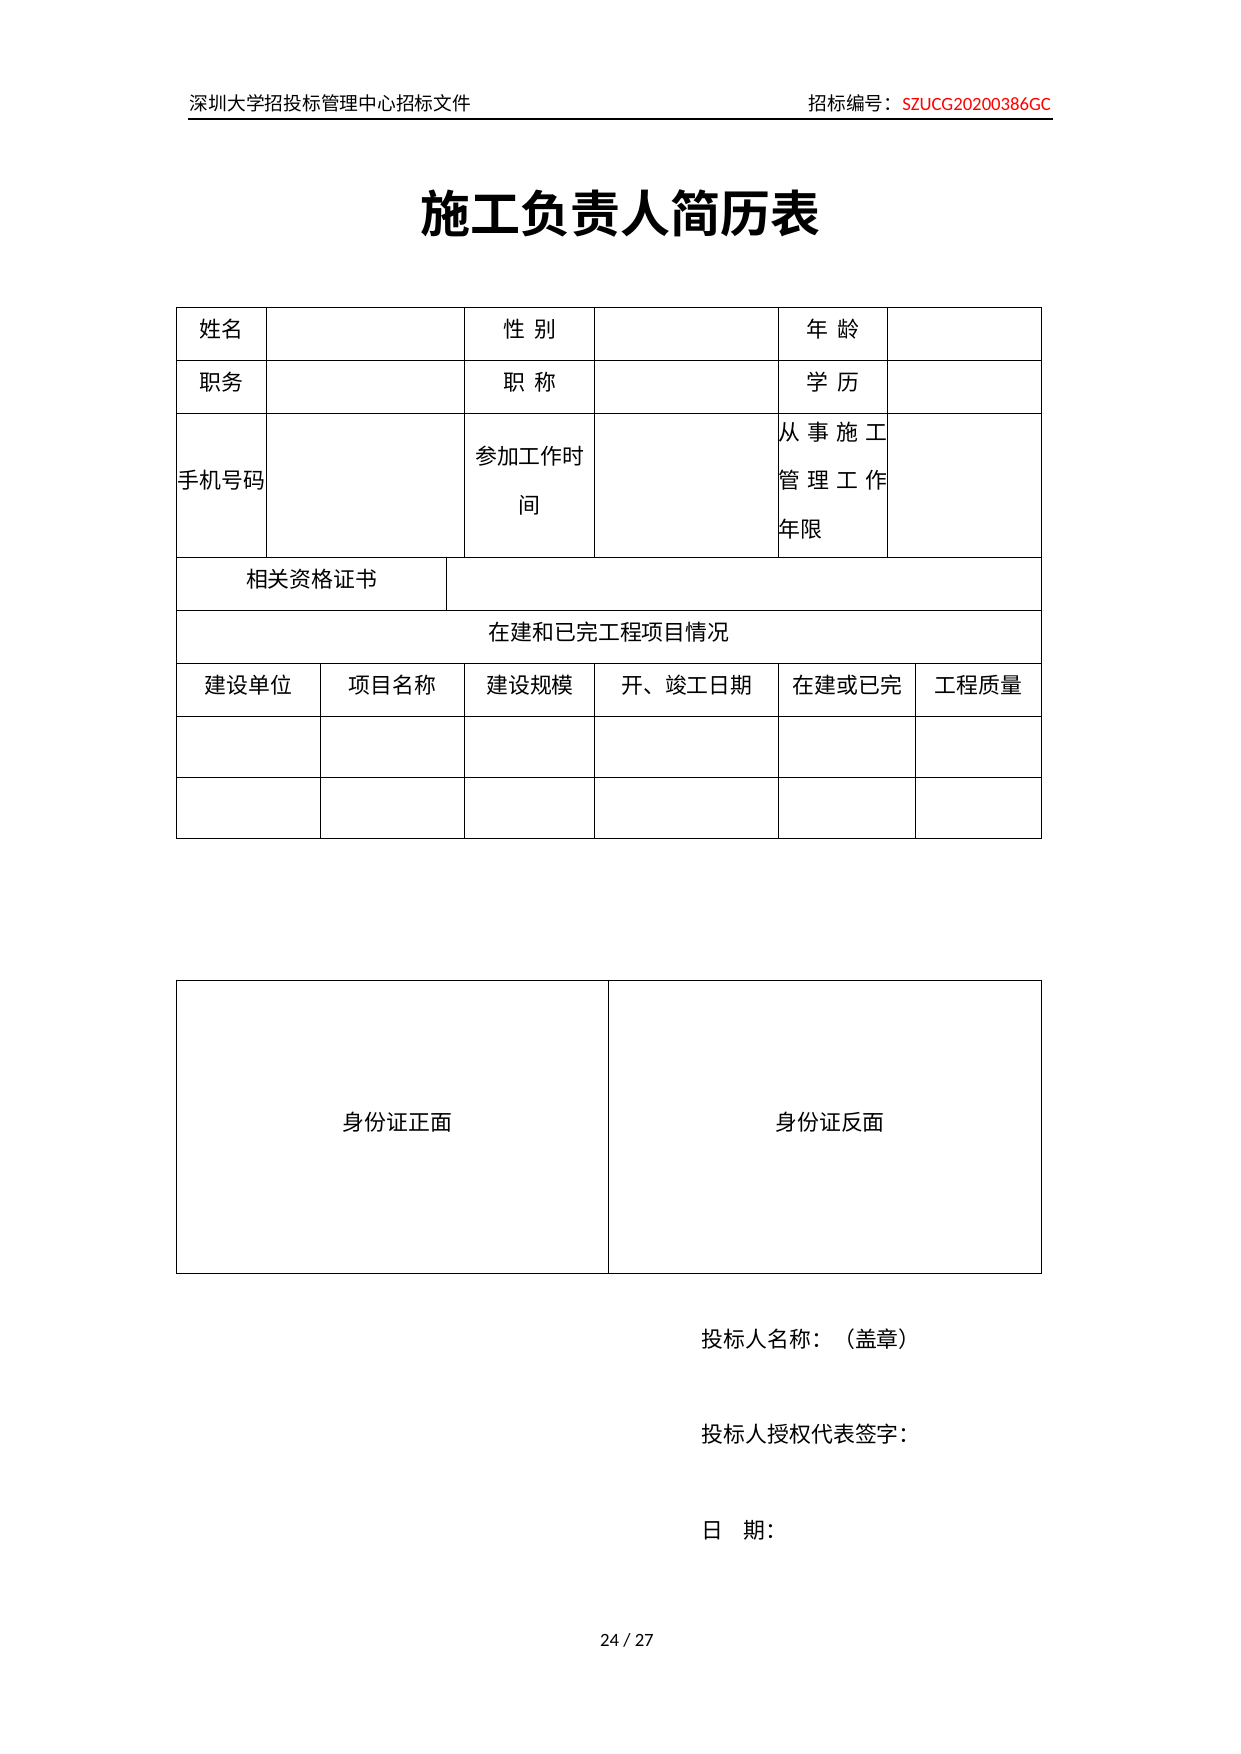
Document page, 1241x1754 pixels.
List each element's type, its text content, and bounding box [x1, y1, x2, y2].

table_cell 职 称 [465, 361, 594, 413]
table_header 性 别 [465, 308, 594, 360]
table_cell 职务 [177, 361, 266, 413]
table_header 身份证正面 [177, 981, 608, 1273]
table_cell [321, 778, 464, 838]
table_cell 手机号码 [177, 414, 266, 557]
table_cell [465, 778, 594, 838]
table_cell [447, 558, 1041, 610]
table_cell 在建或已完 [779, 664, 915, 716]
table_cell 工程质量 [916, 664, 1041, 716]
table_cell 在建和已完工程项目情况 [177, 611, 1041, 663]
table_cell [779, 778, 915, 838]
text 施工负责人简历表 [187, 162, 1053, 259]
table_cell [779, 717, 915, 777]
table_cell [177, 717, 320, 777]
table_cell 开、竣工日期 [595, 664, 778, 716]
table_cell [267, 361, 464, 413]
table_cell 相关资格证书 [177, 558, 446, 610]
table_cell [916, 778, 1041, 838]
text 投标人授权代表签字： [187, 1417, 1062, 1449]
table_cell 建设规模 [465, 664, 594, 716]
table_header [595, 308, 778, 360]
table_header 姓名 [177, 308, 266, 360]
table_cell [888, 361, 1041, 413]
table_header 年 龄 [779, 308, 887, 360]
table_cell [595, 717, 778, 777]
table_cell 学 历 [779, 361, 887, 413]
table_header [267, 308, 464, 360]
table_cell [321, 717, 464, 777]
table_cell [267, 414, 464, 557]
table_cell [595, 778, 778, 838]
table_cell 项目名称 [321, 664, 464, 716]
table_cell [595, 361, 778, 413]
table_cell 从事施工管理工作年限 [779, 414, 887, 557]
table_cell [177, 778, 320, 838]
table_cell [916, 717, 1041, 777]
table_cell 建设单位 [177, 664, 320, 716]
table_cell [465, 717, 594, 777]
text 投标人名称：（盖章） [187, 1321, 1062, 1354]
table_header [888, 308, 1041, 360]
table_header 身份证反面 [609, 981, 1041, 1273]
table_cell [888, 414, 1041, 557]
text 日 期： [187, 1513, 1062, 1545]
table_cell 参加工作时间 [465, 414, 594, 557]
table_cell [595, 414, 778, 557]
